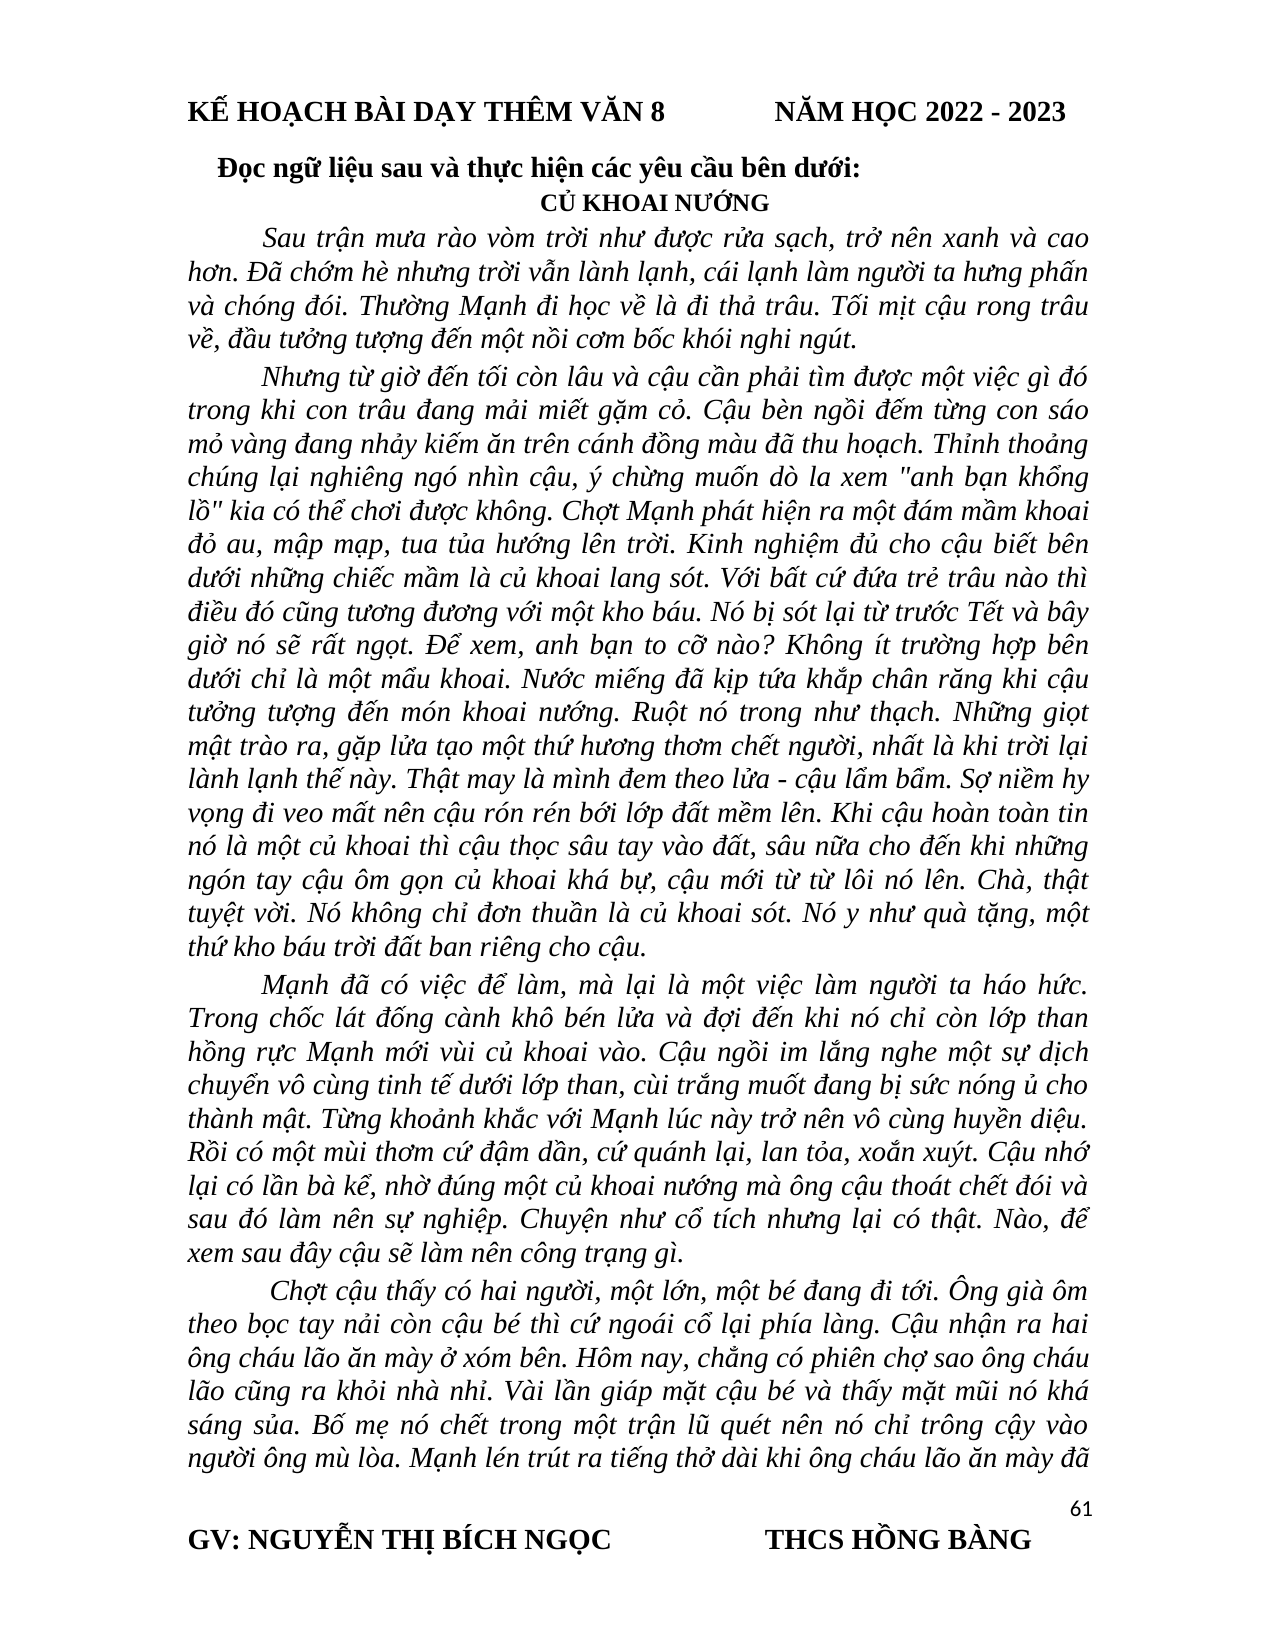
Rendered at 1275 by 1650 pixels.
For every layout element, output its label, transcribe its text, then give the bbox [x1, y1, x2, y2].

text Mạnh đã có việc để làm, mà lại là một việc làm người ta háo hức. Trong chốc lát đống cành khô bén lửa và đợi đến khi nó chỉ còn lớp than hồng rực Mạnh mới vùi củ khoai vào. Cậu ngồi im lắng nghe một sự dịch chuyển vô cùng tinh tế dưới lớp than, cùi trắng muốt đang bị sức nóng ủ cho thành mật. Từng khoảnh khắc với Mạnh lúc này trở nên vô cùng huyền diệu. Rồi có một mùi thơm cứ đậm dần, cứ quánh lại, lan tỏa, xoắn xuýt. Cậu nhớ lại có lần bà kể, nhờ đúng một củ khoai nướng mà ông cậu thoát chết đói và sau đó làm nên sự nghiệp. Chuyện như cổ tích nhưng lại có thật. Nào, để xem sau đây cậu sẽ làm nên công trạng gì. [187, 967, 1093, 1269]
text Sau trận mưa rào vòm trời như được rửa sạch, trở nên xanh và cao hơn. Đã chớm hè nhưng trời vẫn lành lạnh, cái lạnh làm người ta hưng phấn và chóng đói. Thường Mạnh đi học về là đi thả trâu. Tối mịt cậu rong trâu về, đầu tưởng tượng đến một nồi cơm bốc khói nghi ngút. [187, 221, 1093, 355]
text Nhưng từ giờ đến tối còn lâu và cậu cần phải tìm được một việc gì đó trong khi con trâu đang mải miết gặm cỏ. Cậu bèn ngồi đếm từng con sáo mỏ vàng đang nhảy kiếm ăn trên cánh đồng màu đã thu hoạch. Thỉnh thoảng chúng lại nghiêng ngó nhìn cậu, ý chừng muốn dò la xem "anh bạn khổng lồ" kia có thể chơi được không. Chợt Mạnh phát hiện ra một đám mầm khoai đỏ au, mập mạp, tua tủa hướng lên trời. Kinh nghiệm đủ cho cậu biết bên dưới những chiếc mầm là củ khoai lang sót. Với bất cứ đứa trẻ trâu nào thì điều đó cũng tương đương với một kho báu. Nó bị sót lại từ trước Tết và bây giờ nó sẽ rất ngọt. Để xem, anh bạn to cỡ nào? Không ít trường hợp bên dưới chỉ là một mẩu khoai. Nước miếng đã kịp tứa khắp chân răng khi cậu tưởng tượng đến món khoai nướng. Ruột nó trong như thạch. Những giọt mật trào ra, gặp lửa tạo một thứ hương thơm chết người, nhất là khi trời lại lành lạnh thế này. Thật may là mình đem theo lửa - cậu lẩm bẩm. Sợ niềm hy vọng đi veo mất nên cậu rón rén bới lớp đất mềm lên. Khi cậu hoàn toàn tin nó là một củ khoai thì cậu thọc sâu tay vào đất, sâu nữa cho đến khi những ngón tay cậu ôm gọn củ khoai khá bự, cậu mới từ từ lôi nó lên. Chà, thật tuyệt vời. Nó không chỉ đơn thuần là củ khoai sót. Nó y như quà tặng, một thứ kho báu trời đất ban riêng cho cậu. [187, 359, 1093, 963]
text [187, 1273, 1093, 1474]
text CỦ KHOAI NƯỚNG [187, 188, 1093, 216]
text Đọc ngữ liệu sau và thực hiện các yêu cầu bên dưới: [187, 150, 1093, 183]
